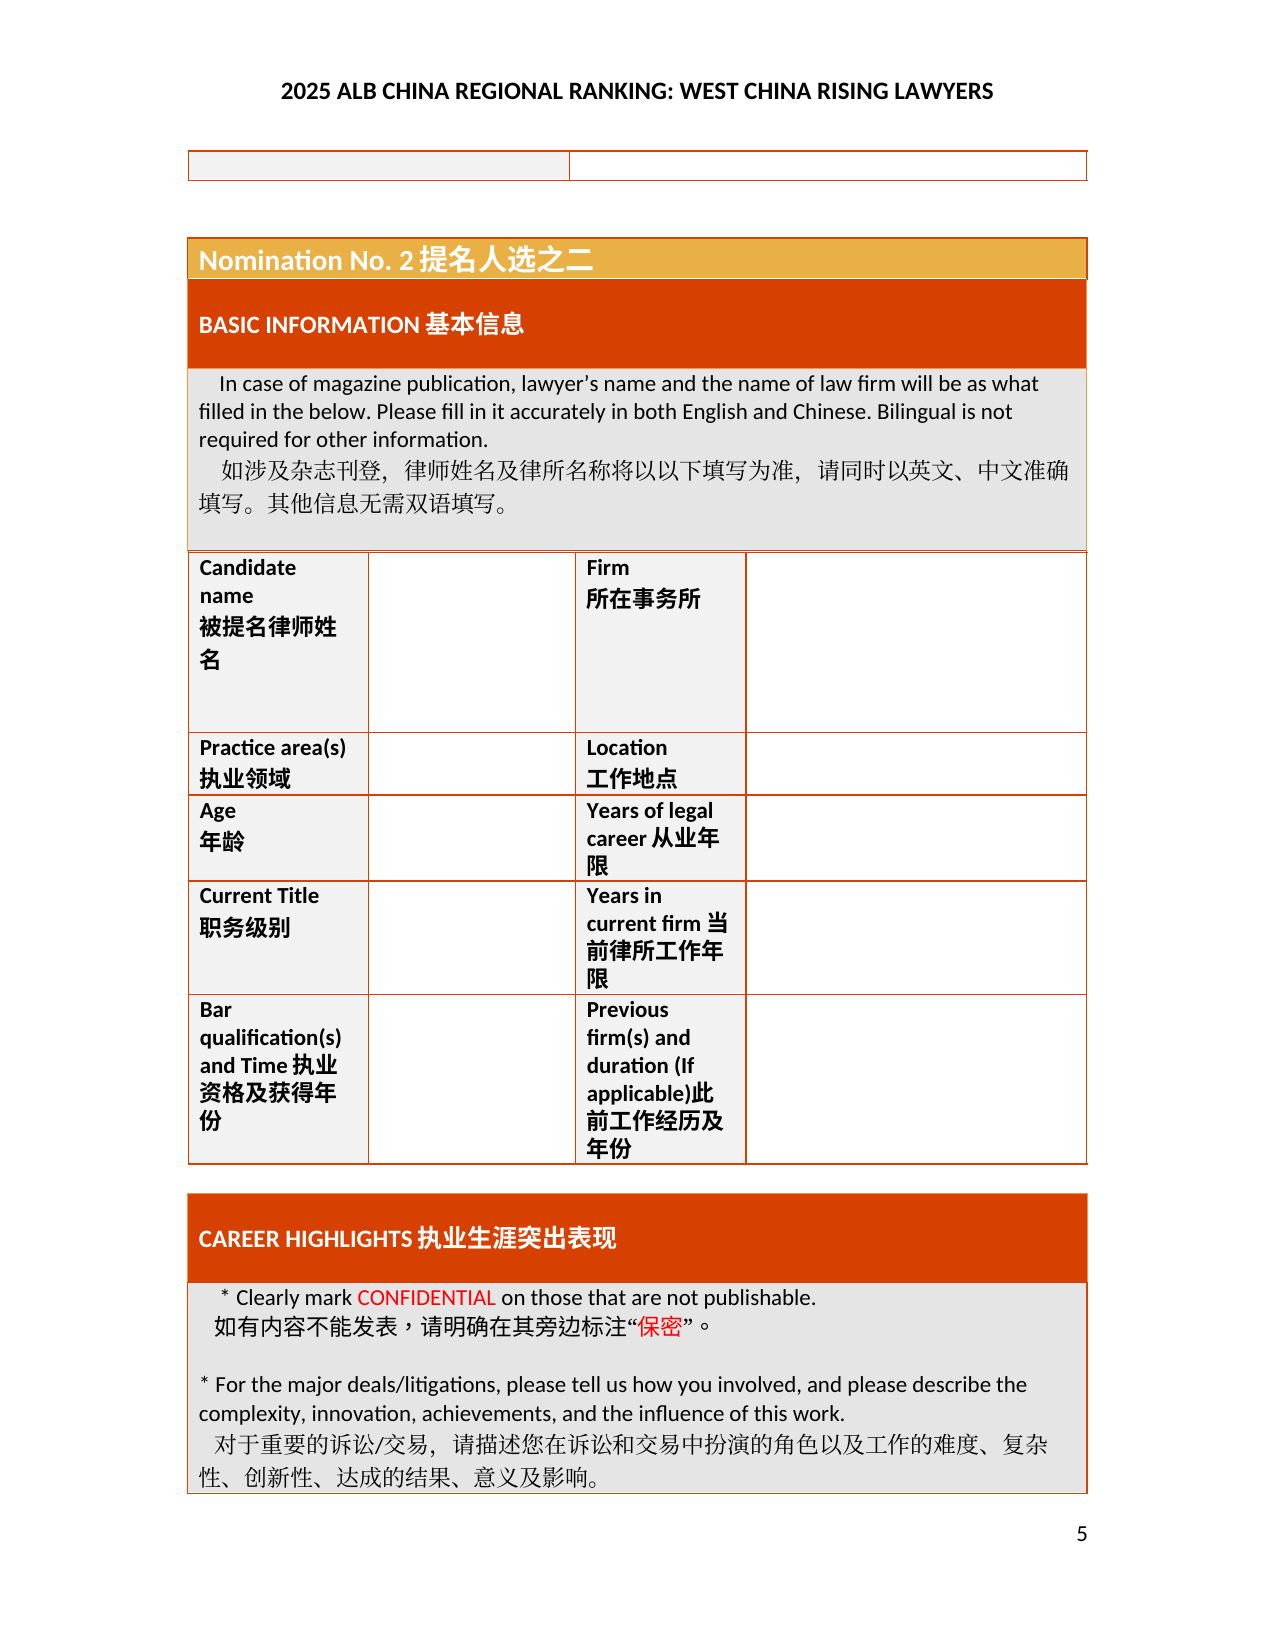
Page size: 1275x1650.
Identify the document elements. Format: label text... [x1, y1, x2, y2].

table_cell [570, 152, 1086, 179]
table_cell [369, 995, 575, 1163]
table_cell In case of magazine publication, lawyer’s name and the name of law firm will be as what filled in the below. Please fill in it accurately in both English and Chinese. Bilingual is not required for other information. 如涉及杂志刊登，律师姓名及律所名称将以以下填写为准，请同时以英文、中文准确填写。其他信息无需双语填写。 [188, 369, 1086, 550]
table_cell [747, 733, 1086, 794]
table_cell [369, 733, 575, 794]
table_cell Location 工作地点 [576, 733, 745, 794]
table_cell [188, 1283, 1086, 1492]
table_cell [747, 796, 1086, 880]
table_header Nomination No. 2提名人选之二 [188, 239, 1086, 278]
table_header [369, 553, 575, 731]
table_cell Years of legal career从业年限 [576, 796, 745, 880]
table_header [747, 553, 1086, 731]
table_cell [747, 882, 1086, 993]
table_header CAREER HIGHLIGHTS执业生涯突出表现 [188, 1194, 1087, 1282]
table_cell BASIC INFORMATION基本信息 [188, 280, 1086, 368]
table_cell Bar qualification(s) and Time执业资格及获得年份 [189, 995, 368, 1163]
table_cell Current Title 职务级别 [189, 882, 368, 993]
table_cell Practice area(s) 执业领域 [189, 733, 368, 794]
table_cell Previous firm(s) and duration (If applicable)此前工作经历及年份 [576, 995, 745, 1163]
table_cell Years in current firm 当前律所工作年限 [576, 882, 745, 993]
table_cell [747, 995, 1086, 1163]
table_cell [369, 882, 575, 993]
table_cell Age 年龄 [189, 796, 368, 880]
table_header Firm 所在事务所 [576, 553, 745, 731]
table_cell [189, 152, 569, 179]
table_cell [369, 796, 575, 880]
table_header Candidate name 被提名律师姓名 [189, 553, 368, 731]
